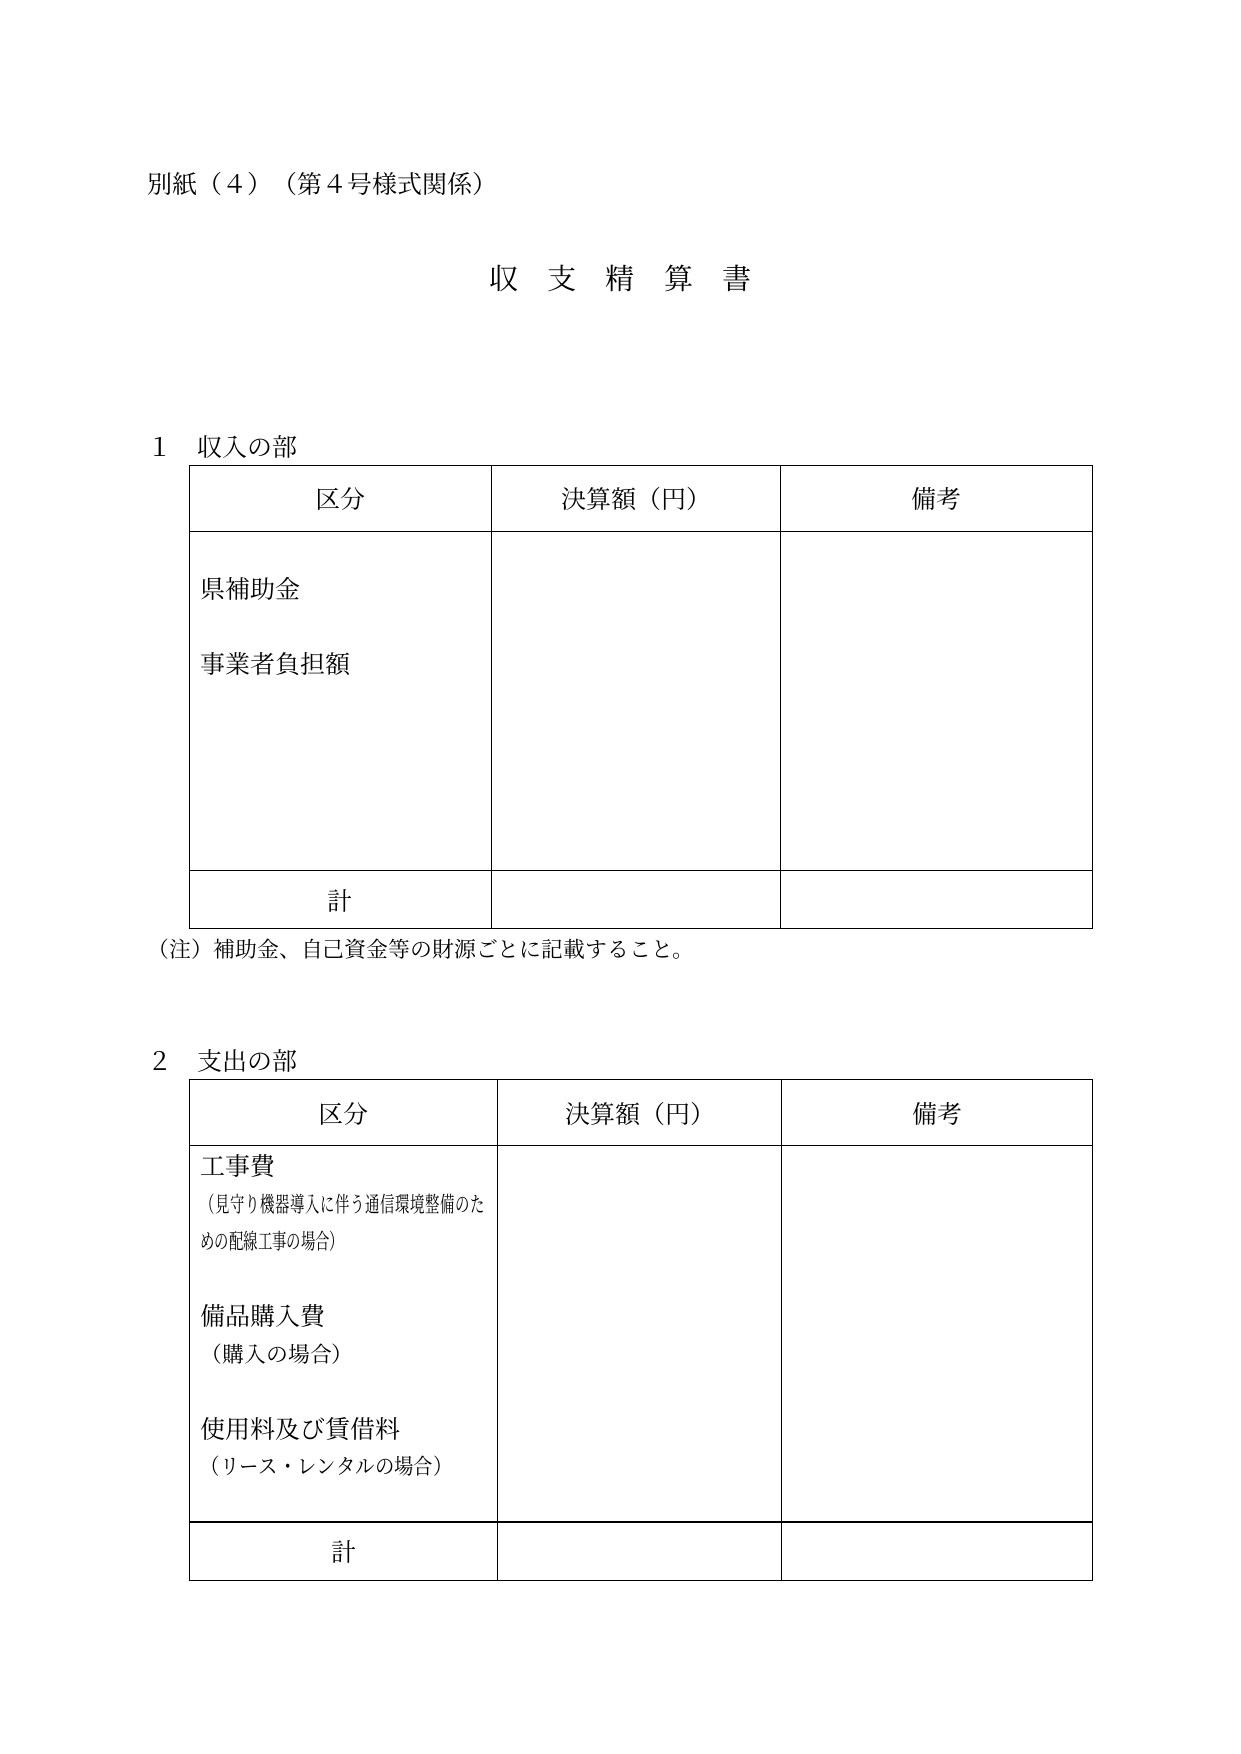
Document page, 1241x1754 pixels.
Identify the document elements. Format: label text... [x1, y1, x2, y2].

table_header 区分 [190, 1080, 497, 1145]
table_cell [781, 871, 1092, 928]
text （注）補助金、自己資金等の財源ごとに記載すること。 [148, 929, 1092, 966]
table_cell [498, 1523, 781, 1580]
table_cell [492, 871, 780, 928]
table_header 決算額（円） [492, 466, 780, 531]
table_header 決算額（円） [498, 1080, 781, 1145]
table_header 区分 [190, 466, 491, 531]
table_cell [492, 532, 780, 869]
table_header 備考 [781, 466, 1092, 531]
text 別紙（４）（第４号様式関係） [148, 164, 1092, 202]
table_cell [782, 1146, 1092, 1521]
table_cell 計 [190, 1523, 497, 1580]
text 収 支 精 算 書 [148, 239, 1092, 314]
table_header 備考 [782, 1080, 1092, 1145]
table_cell [498, 1146, 781, 1521]
table_cell [781, 532, 1092, 869]
table_cell 県補助金 事業者負担額 [190, 532, 491, 869]
table_cell [782, 1523, 1092, 1580]
text １ 収入の部 [148, 427, 1092, 464]
text ２ 支出の部 [148, 1041, 995, 1079]
table_cell 計 [190, 871, 491, 928]
table_cell 工事費 （見守り機器導入に伴う通信環境整備のための配線工事の場合） 備品購入費 （購入の場合） 使用料及び賃借料 （リース・レンタルの場合） [190, 1146, 497, 1521]
